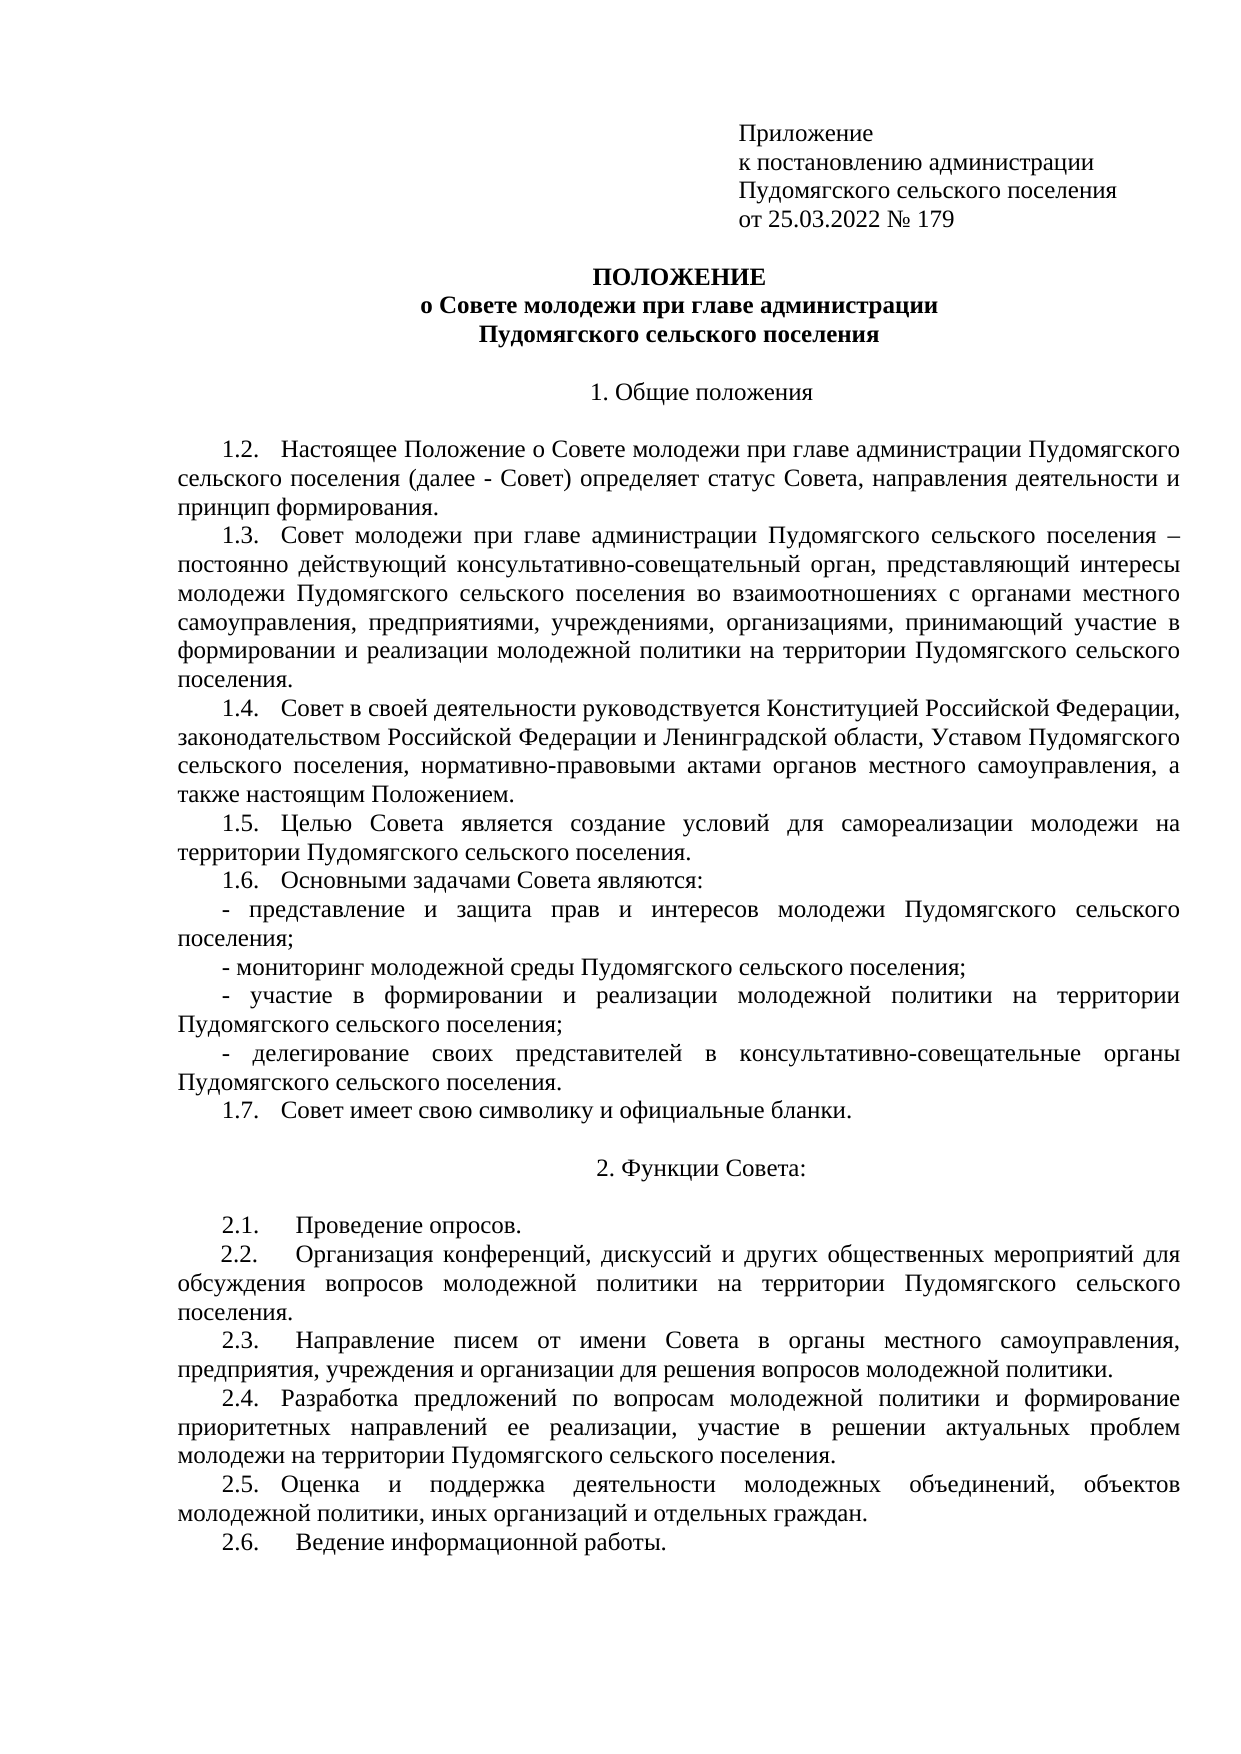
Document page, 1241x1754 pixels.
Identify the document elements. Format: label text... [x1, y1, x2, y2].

text - представление и защита прав и интересов молодежи Пудомягского сельского поселения; [177, 894, 1181, 952]
text к постановлению администрации [177, 147, 1181, 176]
text 2. Функции Совета: [177, 1153, 1181, 1182]
list Организация конференций, дискуссий и других общественных мероприятий для обсуждения вопросов молодежной политики на территории Пудомягского сельского поселения. [177, 1239, 1181, 1326]
text от 25.03.2022 № 179 [177, 204, 1181, 233]
list Направление писем от имени Совета в органы местного самоуправления, предприятия, учреждения и организации для решения вопросов молодежной политики. [177, 1326, 1181, 1383]
list Совет молодежи при главе администрации Пудомягского сельского поселения – постоянно действующий консультативно-совещательный орган, представляющий интересы молодежи Пудомягского сельского поселения во взаимоотношениях с органами местного самоуправления, предприятиями, учреждениями, организациями, принимающий участие в формировании и реализации молодежной политики на территории Пудомягского сельского поселения. [177, 521, 1181, 693]
list Настоящее Положение о Совете молодежи при главе администрации Пудомягского сельского поселения (далее - Совет) определяет статус Совета, направления деятельности и принцип формирования. [177, 434, 1181, 521]
list Совет имеет свою символику и официальные бланки. [177, 1096, 1181, 1124]
list Совет в своей деятельности руководствуется Конституцией Российской Федерации, законодательством Российской Федерации и Ленинградской области, Уставом Пудомягского сельского поселения, нормативно-правовыми актами органов местного самоуправления, а также настоящим Положением. [177, 693, 1181, 808]
list Основными задачами Совета являются: [177, 866, 1181, 894]
list Разработка предложений по вопросам молодежной политики и формирование приоритетных направлений ее реализации, участие в решении актуальных проблем молодежи на территории Пудомягского сельского поселения. [177, 1383, 1181, 1469]
list Проведение опросов. [177, 1211, 1181, 1239]
text - участие в формировании и реализации молодежной политики на территории Пудомягского сельского поселения; [177, 981, 1181, 1038]
text Приложение [177, 118, 1181, 147]
list Оценка и поддержка деятельности молодежных объединений, объектов молодежной политики, иных организаций и отдельных граждан. [177, 1469, 1181, 1527]
list Ведение информационной работы. [177, 1527, 1181, 1556]
text ПОЛОЖЕНИЕ [177, 262, 1181, 291]
list Целью Совета является создание условий для самореализации молодежи на территории Пудомягского сельского поселения. [177, 808, 1181, 866]
text - делегирование своих представителей в консультативно-совещательные органы Пудомягского сельского поселения. [177, 1038, 1181, 1096]
text Пудомягского сельского поселения [177, 319, 1181, 348]
text Пудомягского сельского поселения [177, 176, 1181, 204]
text о Совете молодежи при главе администрации [177, 291, 1181, 319]
text - мониторинг молодежной среды Пудомягского сельского поселения; [177, 952, 1181, 981]
text 1. Общие положения [177, 377, 1181, 406]
